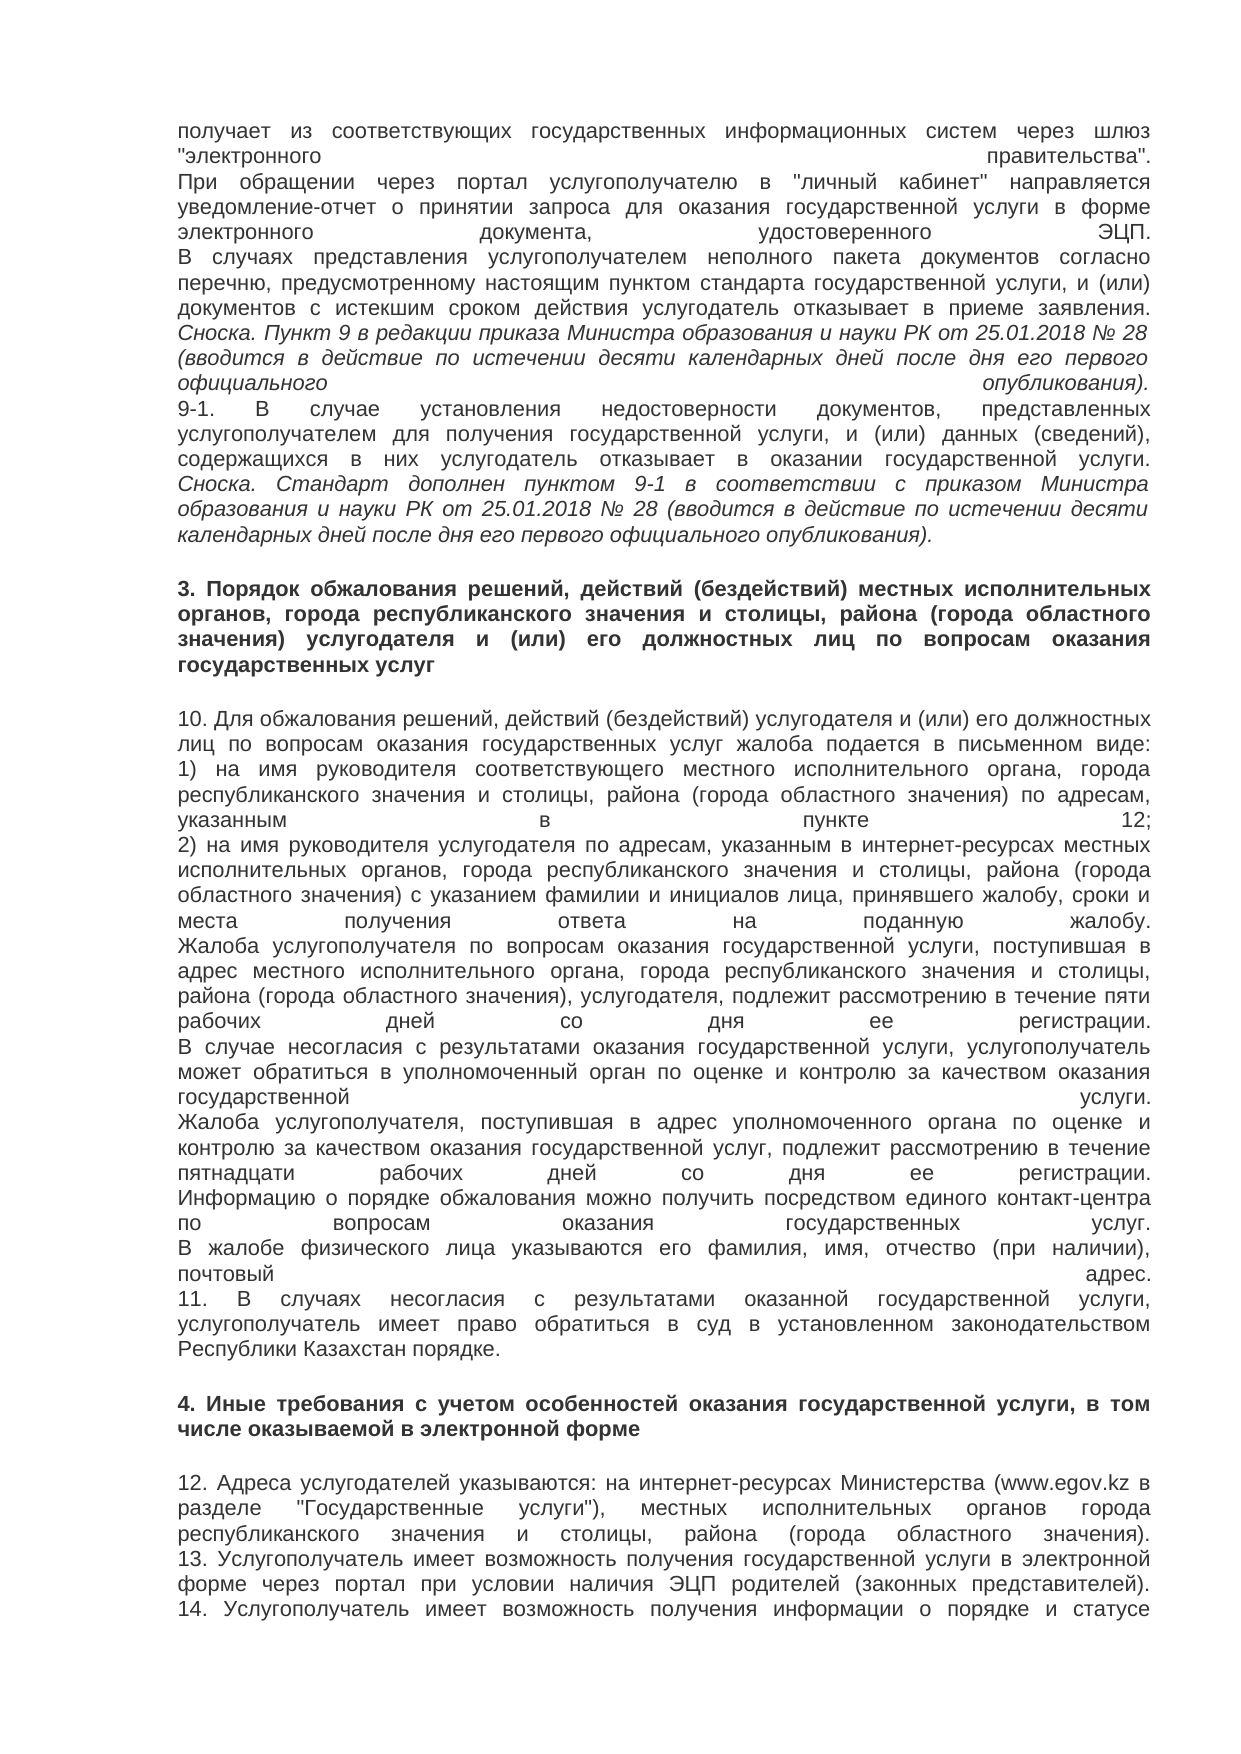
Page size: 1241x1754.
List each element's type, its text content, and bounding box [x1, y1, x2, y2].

text 10. Для обжалования решений, действий (бездействий) услугодателя и (или) его должностных лиц по вопросам оказания государственных услуг жалоба подается в письменном виде: 1) на имя руководителя соответствующего местного исполнительного органа, города республиканского значения и столицы, района (города областного значения) по адресам, указанным в пункте 12; 2) на имя руководителя услугодателя по адресам, указанным в интернет-ресурсах местных исполнительных органов, города республиканского значения и столицы, района (города областного значения) с указанием фамилии и инициалов лица, принявшего жалобу, сроки и места получения ответа на поданную жалобу. Жалоба услугополучателя по вопросам оказания государственной услуги, поступившая в адрес местного исполнительного органа, города республиканского значения и столицы, района (города областного значения), услугодателя, подлежит рассмотрению в течение пяти рабочих дней со дня ее регистрации. В случае несогласия с результатами оказания государственной услуги, услугополучатель может обратиться в уполномоченный орган по оценке и контролю за качеством оказания государственной услуги. Жалоба услугополучателя, поступившая в адрес уполномоченного органа по оценке и контролю за качеством оказания государственной услуг, подлежит рассмотрению в течение пятнадцати рабочих дней со дня ее регистрации. Информацию о порядке обжалования можно получить посредством единого контакт-центра по вопросам оказания государственных услуг. В жалобе физического лица указываются его фамилия, имя, отчество (при наличии), почтовый адрес. 11. В случаях несогласия с результатами оказанной государственной услуги, услугополучатель имеет право обратиться в суд в установленном законодательством Республики Казахстан порядке. [177, 706, 1152, 1361]
text 4. Иные требования с учетом особенностей оказания государственной услуги, в том числе оказываемой в электронной форме [177, 1390, 1152, 1441]
text 3. Порядок обжалования решений, действий (бездействий) местных исполнительных органов, города республиканского значения и столицы, района (города областного значения) услугодателя и (или) его должностных лиц по вопросам оказания государственных услуг [177, 576, 1152, 677]
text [177, 118, 1152, 547]
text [177, 1470, 1152, 1621]
